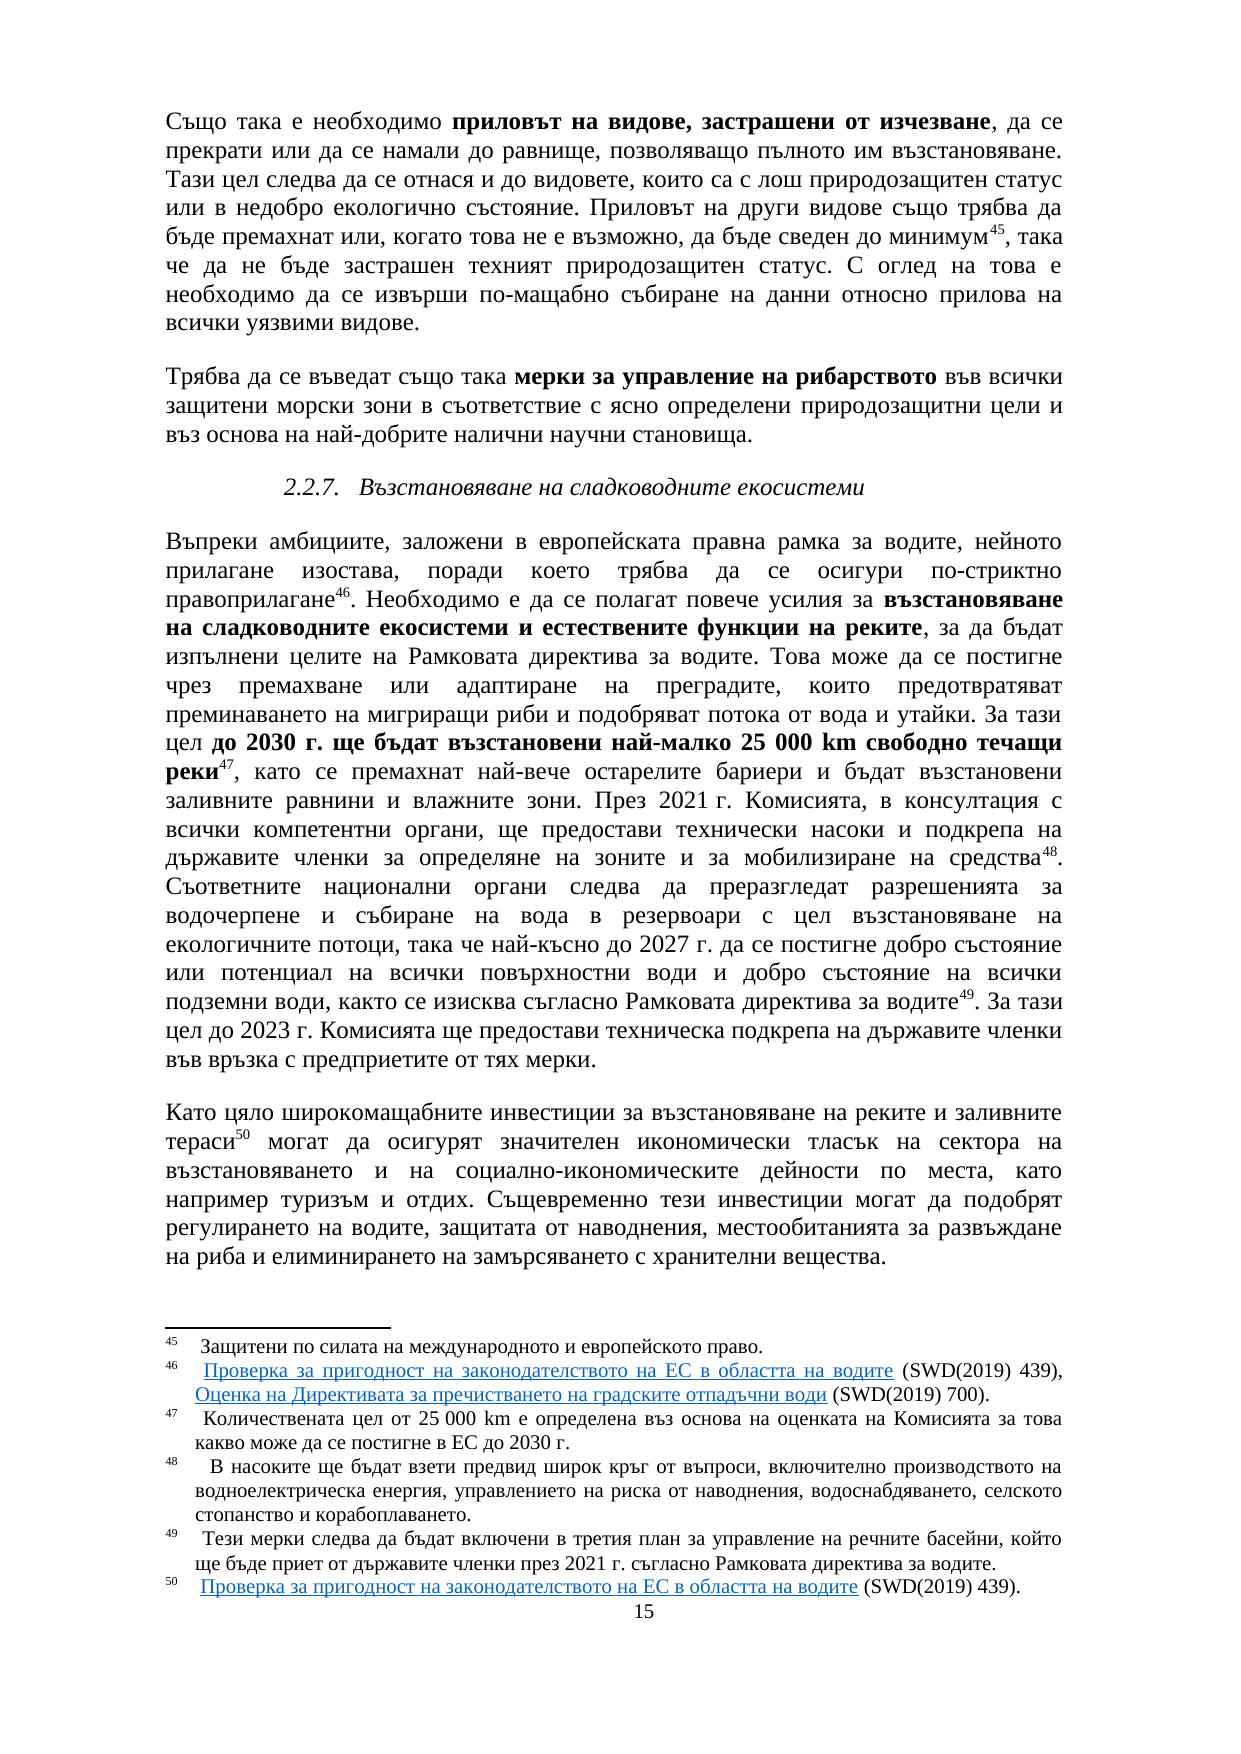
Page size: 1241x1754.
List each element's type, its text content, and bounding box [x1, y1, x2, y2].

text Въпреки амбициите, заложени в европейската правна рамка за водите, нейното прилагане изостава, поради което трябва да се осигури по-стриктно правоприлагане. Необходимо е да се полагат повече усилия за възстановяване на сладководните екосистеми и естествените функции на реките, за да бъдат изпълнени целите на Рамковата директива за водите. Това може да се постигне чрез премахване или адаптиране на преградите, които предотвратяват преминаването на мигриращи риби и подобряват потока от вода и утайки. За тази цел до 2030 г. ще бъдат възстановени най-малко 25 000 km свободно течащи реки, като се премахнат най-вече остарелите бариери и бъдат възстановени заливните равнини и влажните зони. През 2021 г. Комисията, в консултация с всички компетентни органи, ще предостави технически насоки и подкрепа на държавите членки за определяне на зоните и за мобилизиране на средства. Съответните национални органи следва да преразгледат разрешенията за водочерпене и събиране на вода в резервоари с цел възстановяване на екологичните потоци, така че най-късно до 2027 г. да се постигне добро състояние или потенциал на всички повърхностни води и добро състояние на всички подземни води, както се изисква съгласно Рамковата директива за водите. За тази цел до 2023 г. Комисията ще предостави техническа подкрепа на държавите членки във връзка с предприетите от тях мерки. [165, 526, 1063, 1072]
text Трябва да се въведат също така мерки за управление на рибарството във всички защитени морски зони в съответствие с ясно определени природозащитни цели и въз основа на най-добрите налични научни становища. [165, 361, 1063, 447]
list Възстановяване на сладководните екосистеми [283, 472, 1063, 501]
text Също така е необходимо приловът на видове, застрашени от изчезване, да се прекрати или да се намали до равнище, позволяващо пълното им възстановяване. Тази цел следва да се отнася и до видовете, които са с лош природозащитен статус или в недобро екологично състояние. Приловът на други видове също трябва да бъде премахнат или, когато това не е възможно, да бъде сведен до минимум, така че да не бъде застрашен техният природозащитен статус. С оглед на това е необходимо да се извърши по-мащабно събиране на данни относно прилова на всички уязвими видове. [165, 106, 1063, 336]
text Като цяло широкомащабните инвестиции за възстановяване на реките и заливните тераси могат да осигурят значителен икономически тласък на сектора на възстановяването и на социално-икономическите дейности по места, като например туризъм и отдих. Същевременно тези инвестиции могат да подобрят регулирането на водите, защитата от наводнения, местообитанията за развъждане на риба и елиминирането на замърсяването с хранителни вещества. [165, 1097, 1063, 1270]
